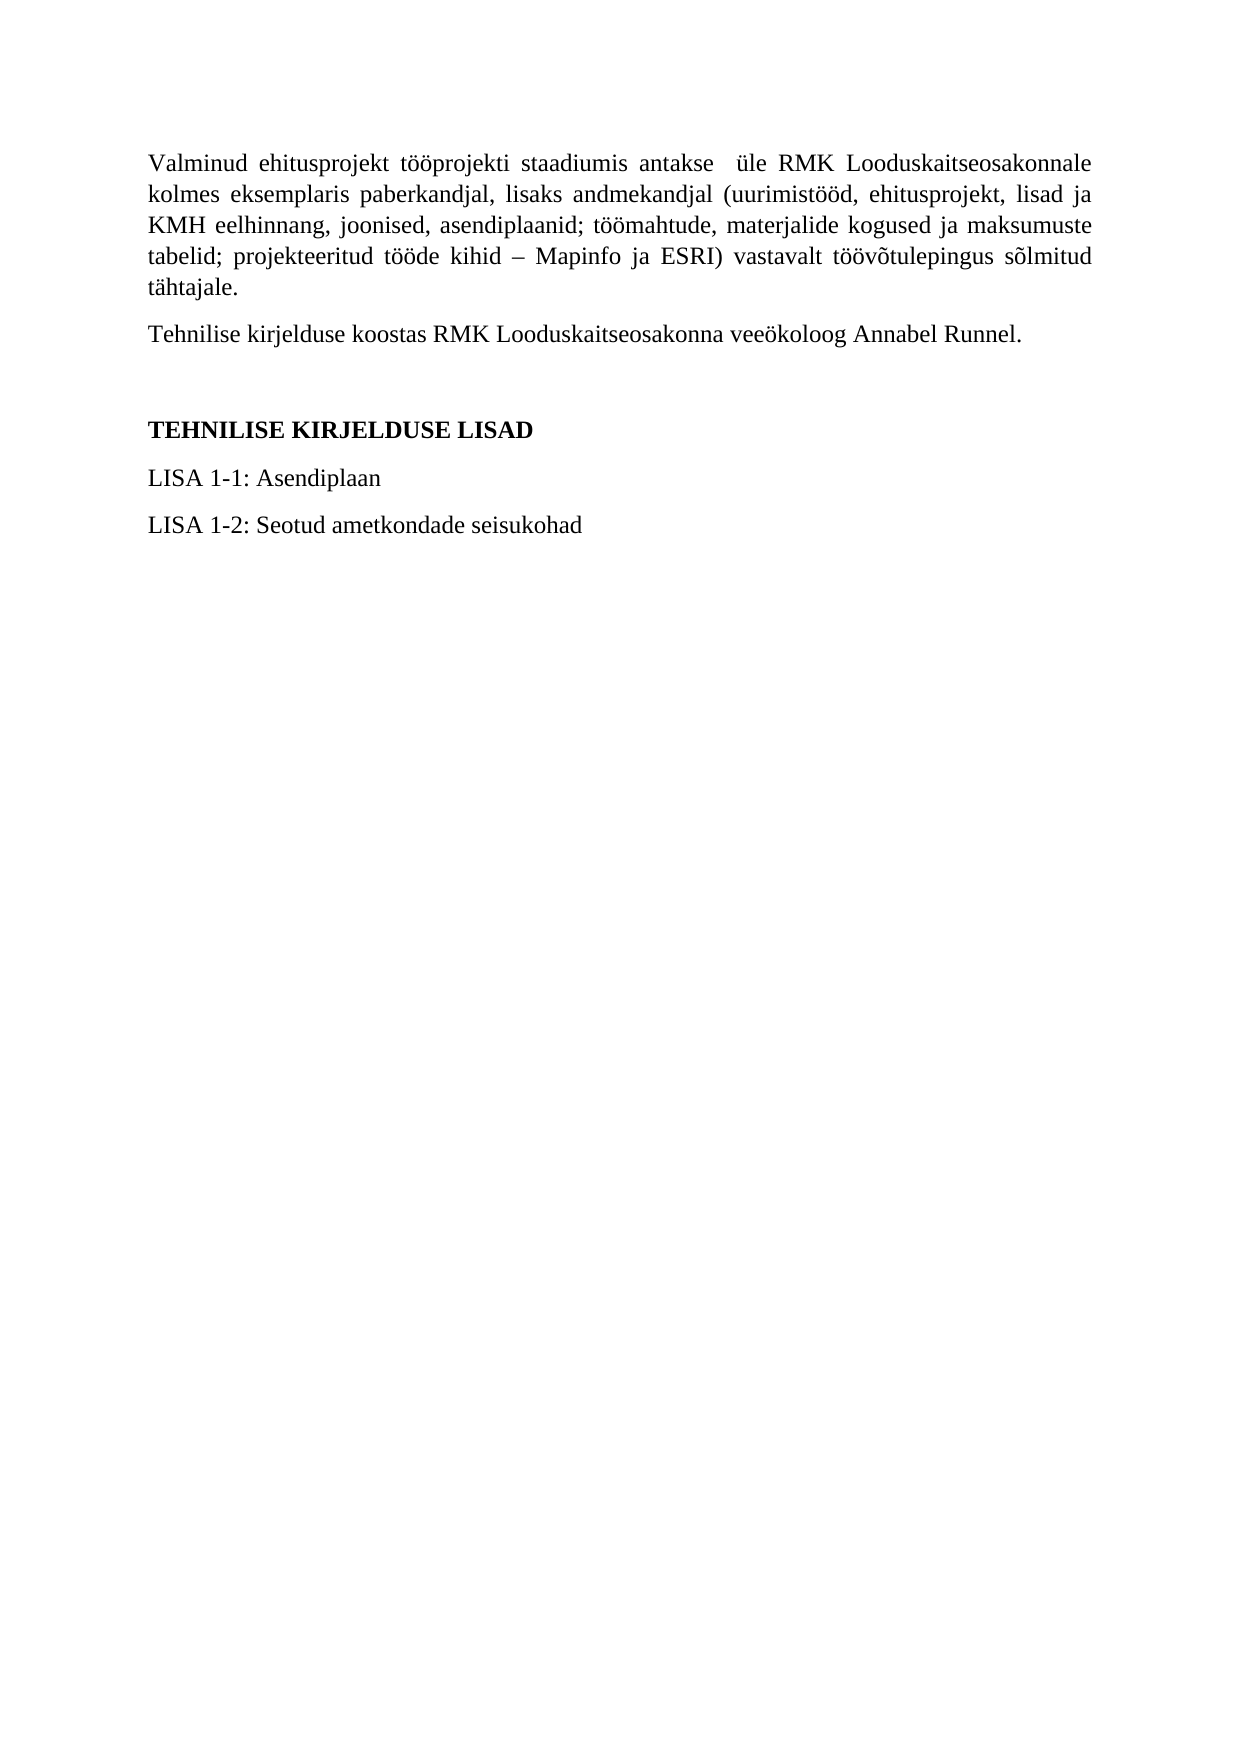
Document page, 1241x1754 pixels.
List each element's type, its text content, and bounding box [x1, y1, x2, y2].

text LISA 1-2: Seotud ametkondade seisukohad [148, 510, 1093, 539]
text TEHNILISE KIRJELDUSE LISAD [148, 415, 1093, 444]
text Valminud ehitusprojekt tööprojekti staadiumis antakse üle RMK Looduskaitseosakonnale kolmes eksemplaris paberkandjal, lisaks andmekandjal (uurimistööd, ehitusprojekt, lisad ja KMH eelhinnang, joonised, asendiplaanid; töömahtude, materjalide kogused ja maksumuste tabelid; projekteeritud tööde kihid – Mapinfo ja ESRI) vastavalt töövõtulepingus sõlmitud tähtajale. [148, 148, 1093, 301]
text Tehnilise kirjelduse koostas RMK Looduskaitseosakonna veeökoloog Annabel Runnel. [148, 319, 1093, 348]
text LISA 1-1: Asendiplaan [148, 463, 1093, 491]
